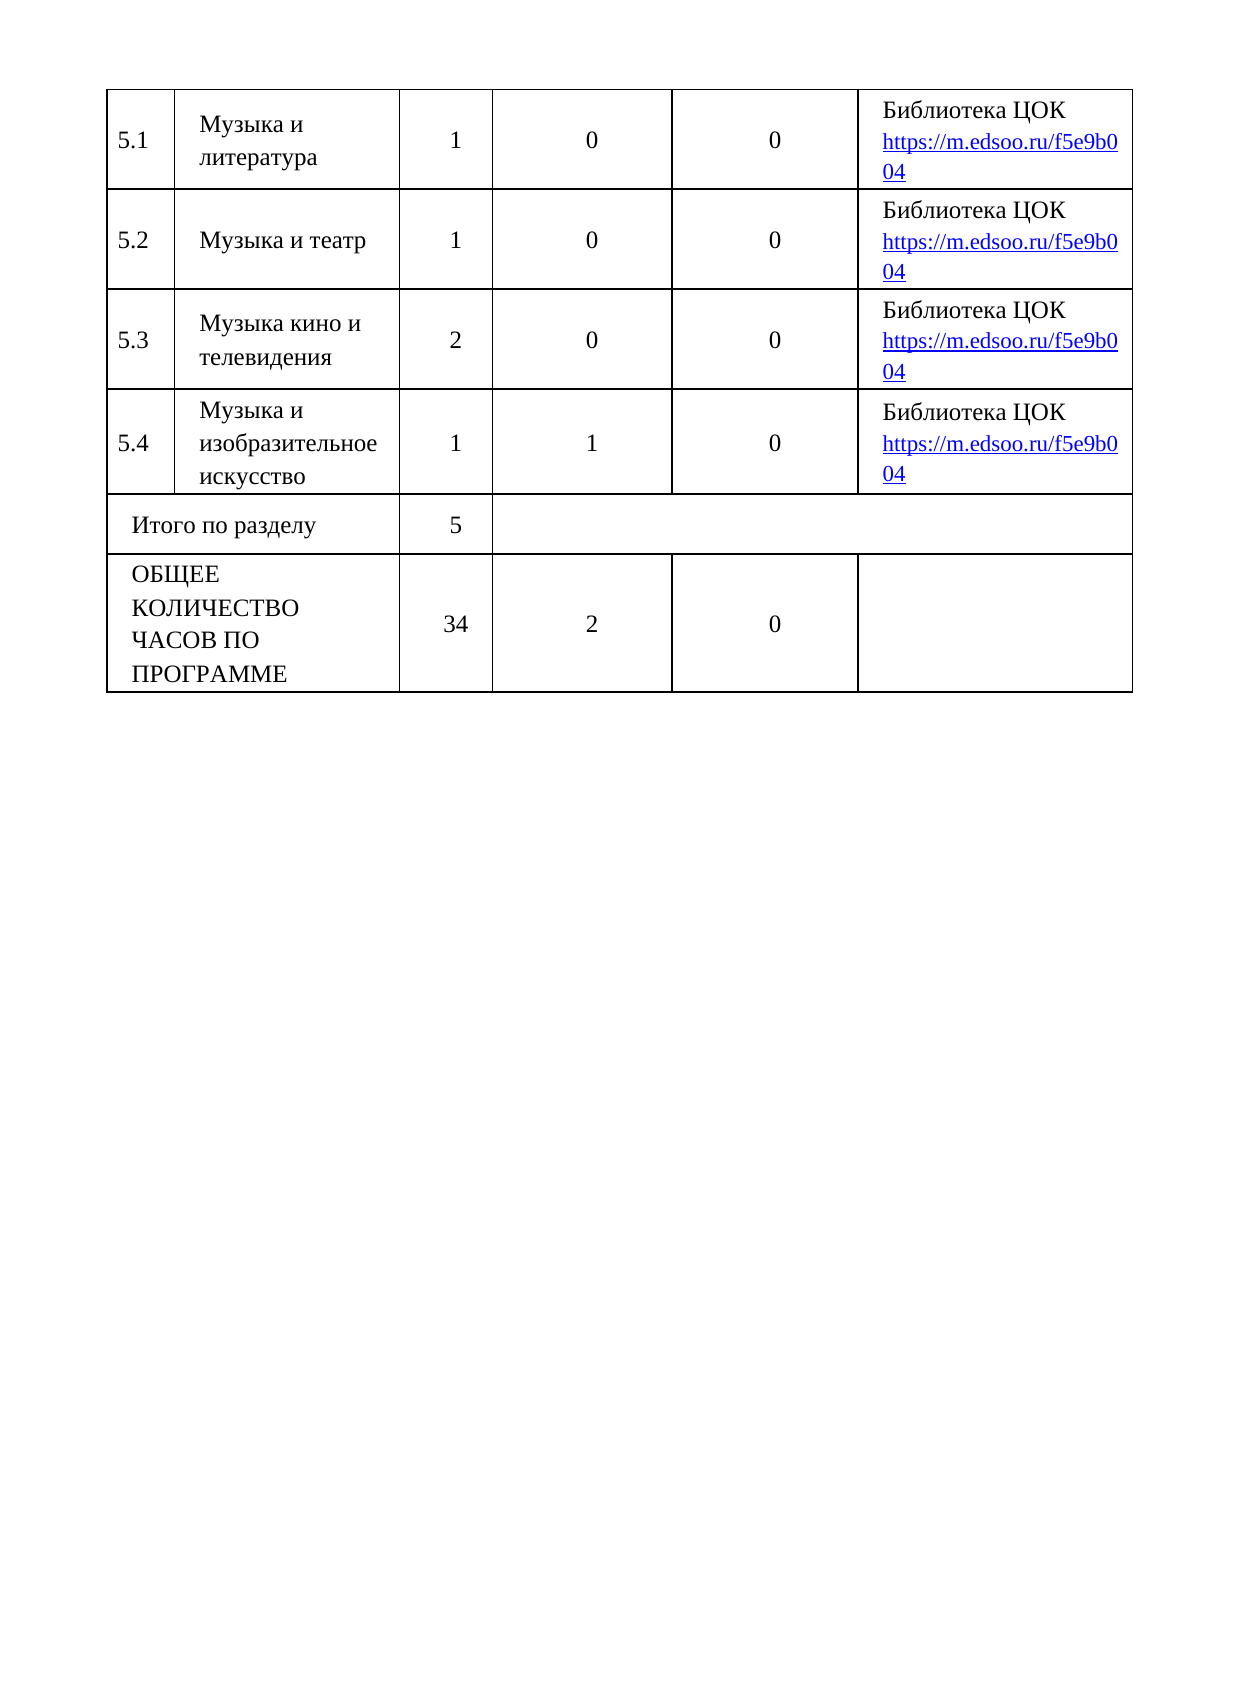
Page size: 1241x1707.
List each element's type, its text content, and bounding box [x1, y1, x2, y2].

table_cell Библиотека ЦОК https://m.edsoo.ru/f5e9b004 [859, 390, 1132, 493]
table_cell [859, 190, 1132, 288]
table_cell 0 [493, 90, 671, 188]
table_cell 5 [400, 495, 492, 553]
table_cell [859, 290, 1132, 388]
table_cell 5.3 [108, 290, 174, 388]
table_cell 0 [673, 290, 857, 388]
table_cell 5.4 [108, 390, 174, 493]
table_cell Музыка и театр [175, 190, 399, 288]
table_cell 1 [400, 190, 492, 288]
table_cell Музыка кино и телевидения [175, 290, 399, 388]
table_cell 5.2 [108, 190, 174, 288]
table_cell 2 [400, 290, 492, 388]
table_cell [859, 555, 1132, 691]
table_cell ОБЩЕЕ КОЛИЧЕСТВО ЧАСОВ ПО ПРОГРАММЕ [108, 555, 399, 691]
table_cell 0 [493, 290, 671, 388]
table_cell Музыка и литература [175, 90, 399, 188]
table_cell 1 [400, 90, 492, 188]
table_cell 34 [400, 555, 492, 691]
table_cell 0 [673, 555, 857, 691]
table_cell 5.1 [108, 90, 174, 188]
table_cell Музыка и изобразительное искусство [175, 390, 399, 493]
table_cell 2 [493, 555, 671, 691]
table_cell 0 [673, 390, 857, 493]
table_cell [493, 495, 1132, 553]
table_cell Итого по разделу [108, 495, 399, 553]
table_cell 0 [673, 90, 857, 188]
table_cell 0 [493, 190, 671, 288]
table_cell 0 [673, 190, 857, 288]
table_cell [859, 90, 1132, 188]
table_cell 1 [493, 390, 671, 493]
table_cell 1 [400, 390, 492, 493]
